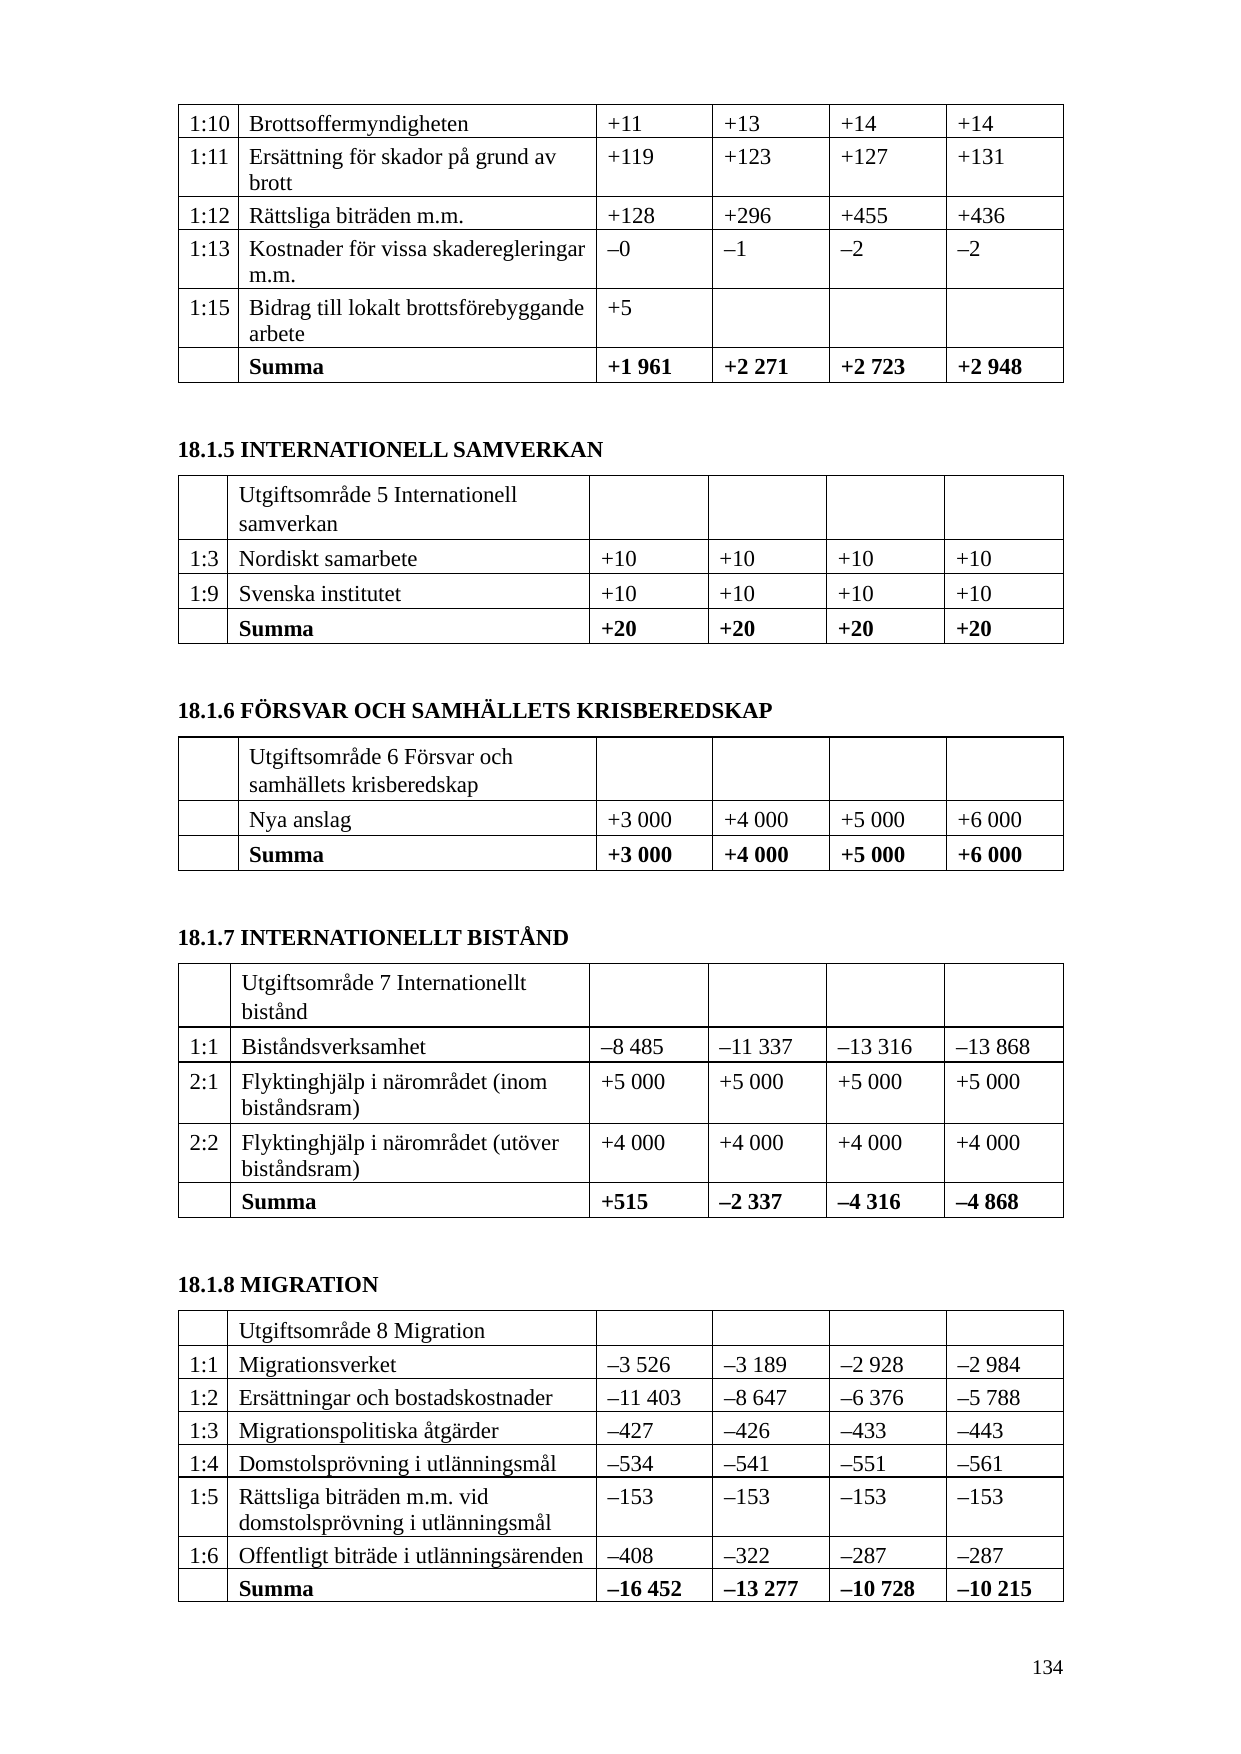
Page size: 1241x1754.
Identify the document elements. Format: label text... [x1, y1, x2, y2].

table_cell +296 [713, 197, 829, 228]
table_cell +119 [597, 138, 712, 196]
table_cell +10 [709, 574, 826, 608]
table_header Utgiftsområde 8 Migration [228, 1311, 596, 1345]
table_cell Domstolsprövning i utlänningsmål [228, 1445, 596, 1476]
table_cell [179, 348, 238, 382]
table_cell –2 [830, 230, 946, 288]
table_header [947, 1311, 1063, 1345]
table_cell 1:3 [179, 1412, 227, 1443]
table_cell –8 647 [713, 1379, 829, 1411]
table_cell +5 000 [830, 836, 946, 869]
table_cell –11 403 [597, 1379, 712, 1411]
table_cell Summa [231, 1183, 589, 1217]
table_cell –408 [597, 1537, 712, 1568]
table_cell +14 [830, 105, 946, 137]
table_cell Brottsoffermyndigheten [239, 105, 596, 137]
table_cell [179, 1569, 227, 1601]
table_cell –433 [830, 1412, 946, 1443]
table_cell –153 [713, 1478, 829, 1536]
table_header [179, 1311, 227, 1345]
table_header [597, 1311, 712, 1345]
table_cell 1:12 [179, 197, 238, 228]
table_cell Kostnader för vissa skaderegleringar m.m. [239, 230, 596, 288]
table_cell –4 868 [945, 1183, 1063, 1217]
table_cell 1:15 [179, 289, 238, 347]
table_header [830, 738, 946, 800]
table_cell –443 [947, 1412, 1063, 1443]
table_cell –427 [597, 1412, 712, 1443]
table_cell –153 [947, 1478, 1063, 1536]
table_cell 1:11 [179, 138, 238, 196]
table_cell 1:5 [179, 1478, 227, 1536]
table_cell [179, 609, 227, 643]
table_cell +10 [590, 540, 708, 573]
table_cell +123 [713, 138, 829, 196]
table_cell 1:6 [179, 1537, 227, 1568]
table_header [179, 738, 238, 800]
table_cell [179, 801, 238, 835]
table_cell Nya anslag [239, 801, 596, 835]
table_cell +4 000 [590, 1124, 708, 1182]
table_cell –6 376 [830, 1379, 946, 1411]
table_cell +131 [947, 138, 1063, 196]
table_cell +3 000 [597, 801, 712, 835]
table_cell +5 000 [590, 1063, 708, 1123]
table_cell +455 [830, 197, 946, 228]
table_cell 2:2 [179, 1124, 230, 1182]
table_cell +20 [827, 609, 944, 643]
table_header [590, 476, 708, 538]
table_cell +10 [590, 574, 708, 608]
table_cell +128 [597, 197, 712, 228]
table_header Utgiftsområde 6 Försvar och samhällets krisberedskap [239, 738, 596, 800]
table_cell 1:1 [179, 1346, 227, 1378]
table_cell +515 [590, 1183, 708, 1217]
table_cell Summa [239, 836, 596, 869]
table_cell +13 [713, 105, 829, 137]
table_cell 1:2 [179, 1379, 227, 1411]
table_header [597, 738, 712, 800]
table_cell +2 723 [830, 348, 946, 382]
table_cell –426 [713, 1412, 829, 1443]
table_cell +10 [827, 540, 944, 573]
table_cell Ersättning för skador på grund av brott [239, 138, 596, 196]
table_header [709, 964, 826, 1026]
table_header [709, 476, 826, 538]
table_cell 1:10 [179, 105, 238, 137]
table_cell –5 788 [947, 1379, 1063, 1411]
table_cell –3 526 [597, 1346, 712, 1378]
table_cell [179, 1183, 230, 1217]
table_cell +5 000 [830, 801, 946, 835]
table_cell –1 [713, 230, 829, 288]
table_cell +436 [947, 197, 1063, 228]
table_cell 1:3 [179, 540, 227, 573]
table_cell +11 [597, 105, 712, 137]
table_header [945, 476, 1063, 538]
table_cell [830, 289, 946, 347]
table_cell –2 [947, 230, 1063, 288]
table_cell –287 [947, 1537, 1063, 1568]
table_cell –534 [597, 1445, 712, 1476]
table_cell +5 000 [709, 1063, 826, 1123]
table_cell –551 [830, 1445, 946, 1476]
table_cell [179, 836, 238, 869]
table_cell +20 [945, 609, 1063, 643]
table_cell Ersättningar och bostadskostnader [228, 1379, 596, 1411]
table_cell +5 [597, 289, 712, 347]
table_cell Flyktinghjälp i närområdet (utöver biståndsram) [231, 1124, 589, 1182]
subtitle 18.1.5 INTERNATIONELL SAMVERKAN [177, 436, 1063, 463]
table_cell +5 000 [945, 1063, 1063, 1123]
table_cell –16 452 [597, 1569, 712, 1601]
table_cell 1:4 [179, 1445, 227, 1476]
table_cell +10 [945, 540, 1063, 573]
table_header [827, 476, 944, 538]
table_header [830, 1311, 946, 1345]
table_cell –8 485 [590, 1028, 708, 1061]
table_cell –10 215 [947, 1569, 1063, 1601]
table_cell –4 316 [827, 1183, 944, 1217]
subtitle 18.1.6 FÖRSVAR OCH SAMHÄLLETS KRISBEREDSKAP [177, 698, 1063, 724]
table_cell +10 [709, 540, 826, 573]
table_cell –541 [713, 1445, 829, 1476]
table_cell +6 000 [947, 801, 1063, 835]
table_cell +1 961 [597, 348, 712, 382]
table_cell Offentligt biträde i utlänningsärenden [228, 1537, 596, 1568]
table_cell +10 [945, 574, 1063, 608]
table_cell +4 000 [827, 1124, 944, 1182]
table_cell +4 000 [709, 1124, 826, 1182]
subtitle 18.1.7 INTERNATIONELLT BISTÅND [177, 924, 1063, 950]
table_cell +3 000 [597, 836, 712, 869]
table_cell Summa [239, 348, 596, 382]
table_cell –13 316 [827, 1028, 944, 1061]
table_cell –322 [713, 1537, 829, 1568]
table_header Utgiftsområde 5 Internationell samverkan [228, 476, 589, 538]
table_header [945, 964, 1063, 1026]
table_cell +2 271 [713, 348, 829, 382]
table_cell –561 [947, 1445, 1063, 1476]
table_cell –10 728 [830, 1569, 946, 1601]
table_cell Rättsliga biträden m.m. vid domstolsprövning i utlänningsmål [228, 1478, 596, 1536]
table_header [947, 738, 1063, 800]
table_cell +14 [947, 105, 1063, 137]
table_cell 2:1 [179, 1063, 230, 1123]
table_header Utgiftsområde 7 Internationellt bistånd [231, 964, 589, 1026]
table_cell +4 000 [945, 1124, 1063, 1182]
table_header [179, 476, 227, 538]
table_cell –153 [830, 1478, 946, 1536]
table_cell +4 000 [713, 801, 829, 835]
table_cell 1:9 [179, 574, 227, 608]
table_cell +6 000 [947, 836, 1063, 869]
subtitle 18.1.8 MIGRATION [177, 1271, 1063, 1298]
table_header [590, 964, 708, 1026]
table_cell –13 277 [713, 1569, 829, 1601]
table_cell –11 337 [709, 1028, 826, 1061]
table_cell –13 868 [945, 1028, 1063, 1061]
table_cell –2 337 [709, 1183, 826, 1217]
table_header [713, 1311, 829, 1345]
table_cell +2 948 [947, 348, 1063, 382]
table_cell –2 928 [830, 1346, 946, 1378]
table_cell +10 [827, 574, 944, 608]
table_cell Nordiskt samarbete [228, 540, 589, 573]
table_cell Migrationsverket [228, 1346, 596, 1378]
table_cell +20 [709, 609, 826, 643]
table_cell Migrationspolitiska åtgärder [228, 1412, 596, 1443]
table_cell Rättsliga biträden m.m. [239, 197, 596, 228]
table_header [827, 964, 944, 1026]
table_cell –2 984 [947, 1346, 1063, 1378]
table_cell –3 189 [713, 1346, 829, 1378]
table_cell [947, 289, 1063, 347]
table_cell –287 [830, 1537, 946, 1568]
table_cell 1:1 [179, 1028, 230, 1061]
table_cell –153 [597, 1478, 712, 1536]
table_cell +20 [590, 609, 708, 643]
table_cell Bidrag till lokalt brottsförebyggande arbete [239, 289, 596, 347]
table_cell –0 [597, 230, 712, 288]
table_cell +127 [830, 138, 946, 196]
table_header [179, 964, 230, 1026]
table_cell Svenska institutet [228, 574, 589, 608]
table_cell +4 000 [713, 836, 829, 869]
table_cell Biståndsverksamhet [231, 1028, 589, 1061]
table_cell [713, 289, 829, 347]
table_cell +5 000 [827, 1063, 944, 1123]
table_cell Summa [228, 609, 589, 643]
table_cell Flyktinghjälp i närområdet (inom biståndsram) [231, 1063, 589, 1123]
table_cell 1:13 [179, 230, 238, 288]
table_cell Summa [228, 1569, 596, 1601]
table_header [713, 738, 829, 800]
